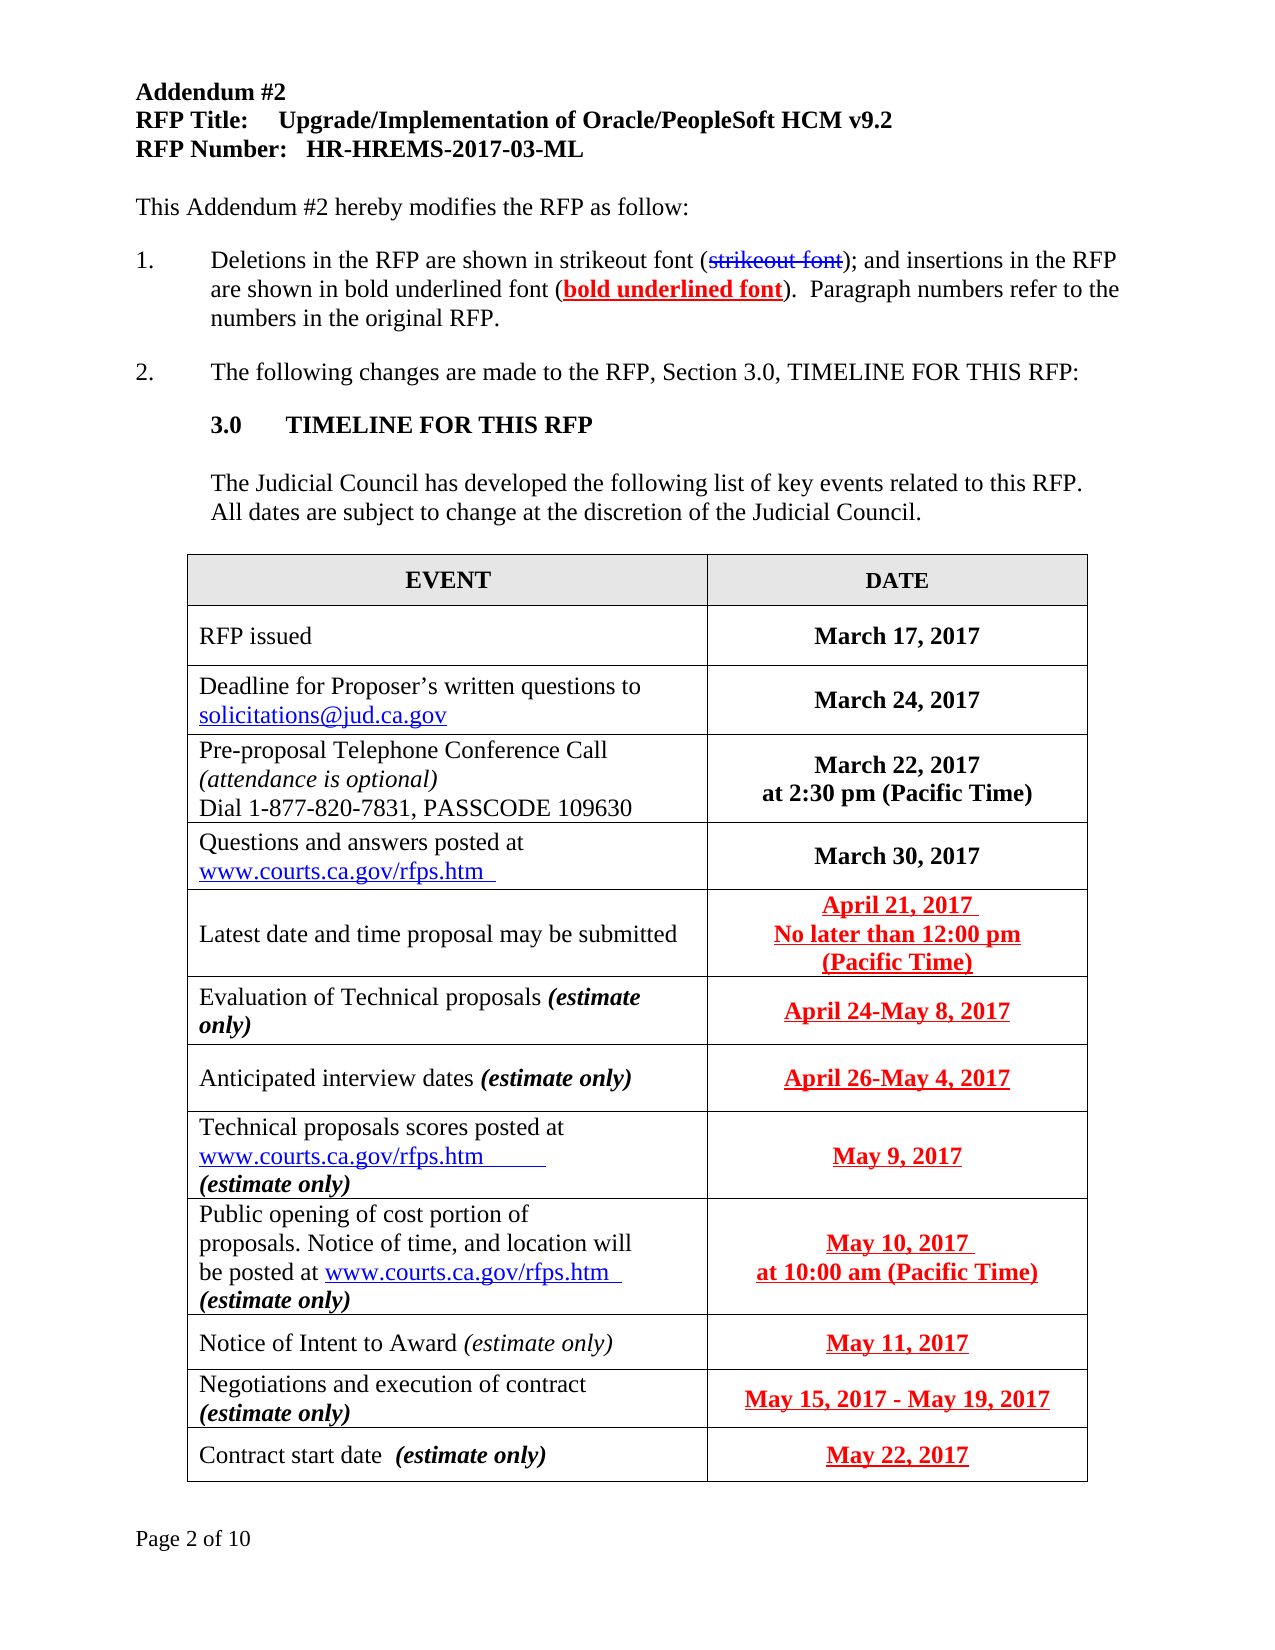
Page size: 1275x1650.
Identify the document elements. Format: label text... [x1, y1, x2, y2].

table_cell Questions and answers posted at www.courts.ca.gov/rfps.htm [188, 823, 707, 889]
table_cell May 15, 2017 - May 19, 2017 [708, 1370, 1087, 1427]
text The Judicial Council has developed the following list of key events related to this RFP. [210, 468, 1139, 497]
table_cell RFP issued: [188, 606, 707, 665]
table_cell May 11, 2017 [708, 1315, 1087, 1368]
table_cell May 10, 2017 at 10:00 am (Pacific Time) [708, 1199, 1087, 1314]
table_cell Technical proposals scores posted at www.courts.ca.gov/rfps.htm (estimate only) [188, 1112, 707, 1198]
text 3.0 TIMELINE FOR THIS RFP [210, 411, 1139, 439]
table_cell Deadline for Proposer’s written questions to solicitations@jud.ca.gov [188, 666, 707, 734]
table_header EVENT [188, 555, 707, 605]
table_cell Public opening of cost portion of proposals. Notice of time, and location will be posted at www.courts.ca.gov/rfps.htm (estimate only) [188, 1199, 707, 1314]
table_cell Latest date and time proposal may be submitted [188, 890, 707, 976]
table_cell May 22, 2017 [708, 1428, 1087, 1481]
table_cell Evaluation of Technical proposals (estimate only) [188, 977, 707, 1044]
text All dates are subject to change at the discretion of the Judicial Council. [210, 497, 1139, 526]
table_cell March 17, 2017 [708, 606, 1087, 665]
table_header DATE [708, 555, 1087, 605]
list The following changes are made to the RFP, Section 3.0, TIMELINE FOR THIS RFP: [135, 357, 1109, 386]
table_cell March 30, 2017 [708, 823, 1087, 889]
table_cell April 26-May 4, 2017 [708, 1045, 1087, 1111]
table_cell Pre-proposal Telephone Conference Call (attendance is optional) Dial 1-877-820-7831, PASSCODE 109630 [188, 735, 707, 822]
table_cell Negotiations and execution of contract (estimate only) [188, 1370, 707, 1427]
table_cell April 21, 2017 No later than 12:00 pm (Pacific Time) [708, 890, 1087, 976]
list Deletions in the RFP are shown in strikeout font (strikeout font); and insertions in the RFP are shown in bold underlined font (bold underlined font). Paragraph numbers refer to the numbers in the original RFP. [135, 246, 1139, 332]
table_cell Anticipated interview dates (estimate only) [188, 1045, 707, 1111]
table_cell March 22, 2017 at 2:30 pm (Pacific Time) [708, 735, 1087, 822]
table_cell May 9, 2017 [708, 1112, 1087, 1198]
table_cell Notice of Intent to Award (estimate only) [188, 1315, 707, 1368]
text This Addendum #2 hereby modifies the RFP as follow: [135, 192, 1139, 221]
table_cell Contract start date (estimate only) [188, 1428, 707, 1481]
table_cell March 24, 2017 [708, 666, 1087, 734]
table_cell April 24-May 8, 2017 [708, 977, 1087, 1044]
